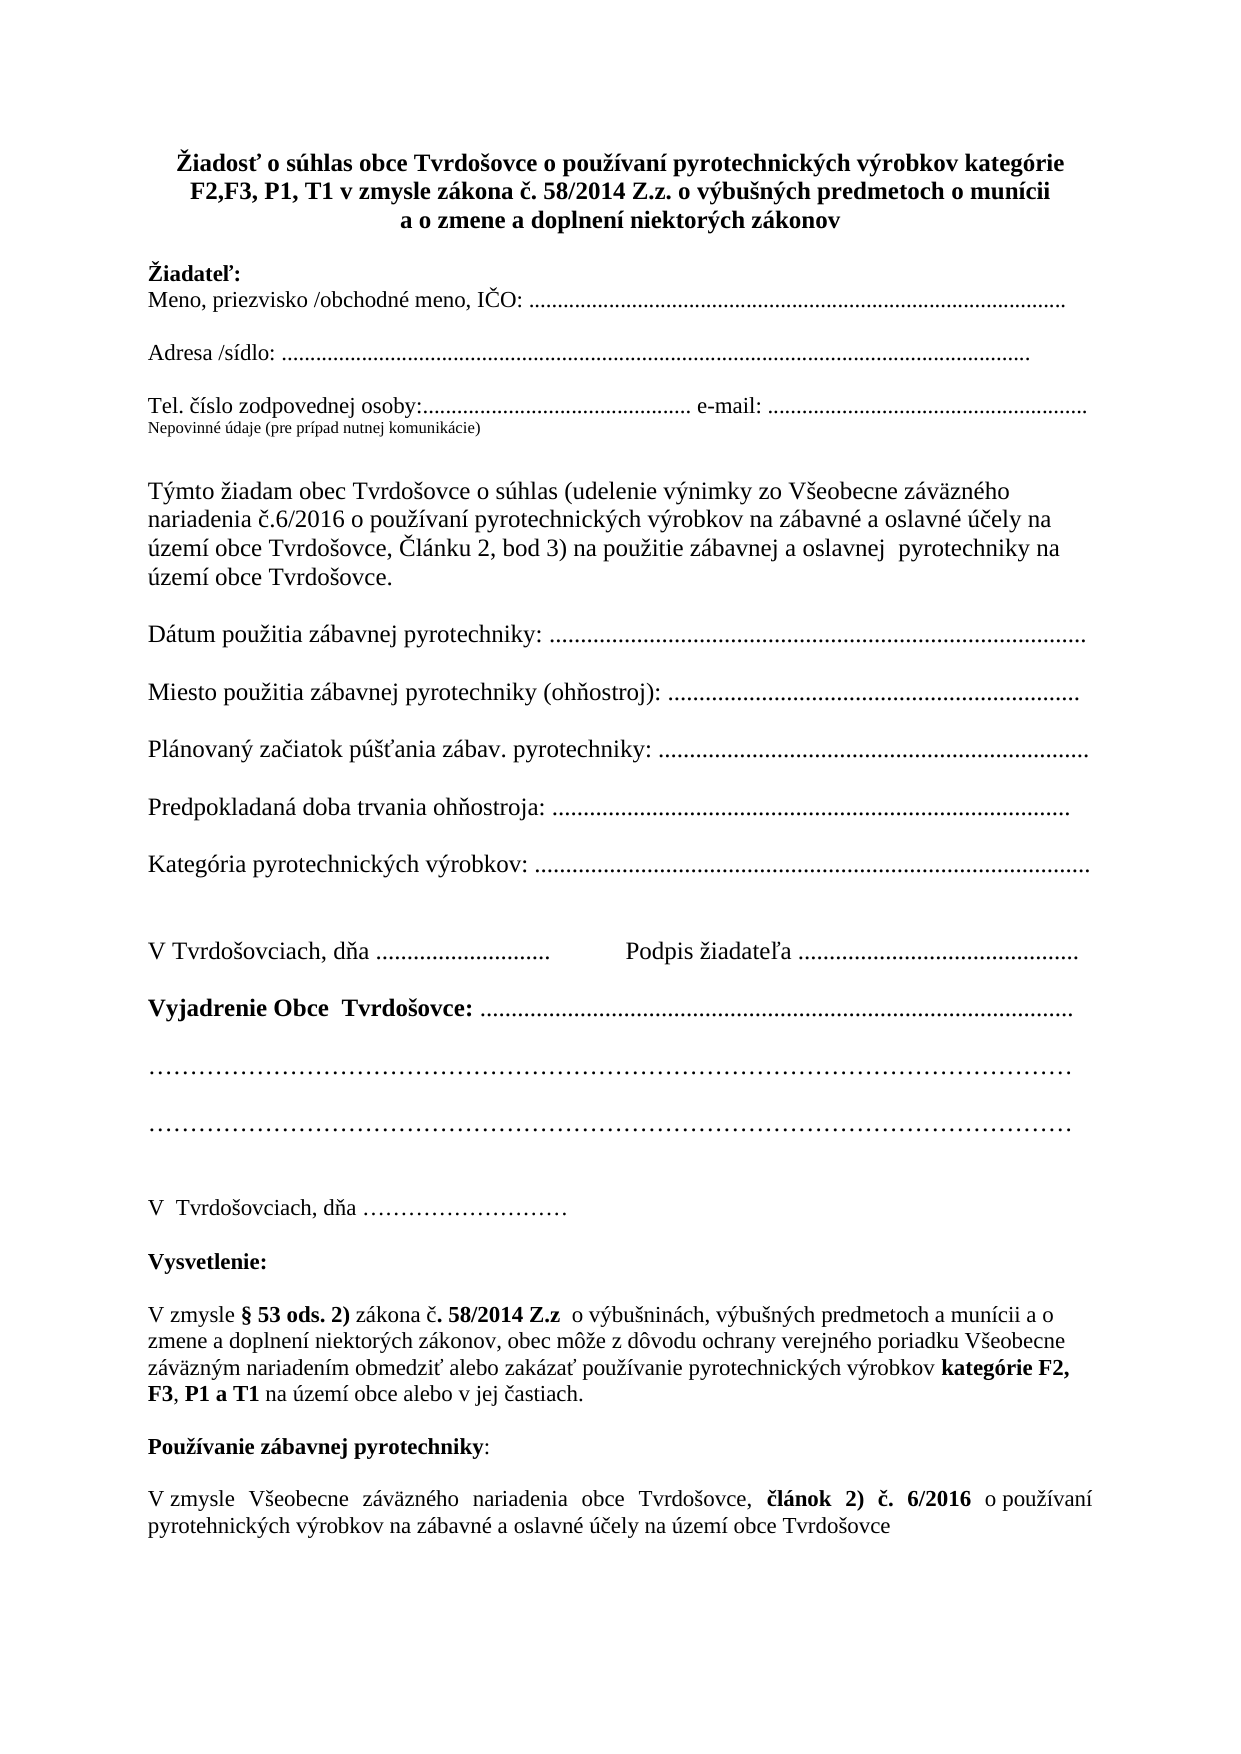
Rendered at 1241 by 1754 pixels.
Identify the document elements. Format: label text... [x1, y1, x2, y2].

text Nepovinné údaje (pre prípad nutnej komunikácie) [148, 418, 1093, 437]
text V zmysle Všeobecne záväzného nariadenia obce Tvrdošovce, článok 2) č. 6/2016 o používaní pyrotehnických výrobkov na zábavné a oslavné účely na území obce Tvrdošovce [148, 1485, 1093, 1538]
text Žiadosť o súhlas obce Tvrdošovce o používaní pyrotechnických výrobkov kategórie F2,F3, P1, T1 v zmysle zákona č. 58/2014 Z.z. o výbušných predmetoch o munícii a o zmene a doplnení niektorých zákonov [148, 148, 1093, 234]
text Vysvetlenie: [148, 1248, 1093, 1274]
text Kategória pyrotechnických výrobkov: ......................................................................................... [148, 849, 1093, 878]
text Dátum použitia zábavnej pyrotechniky: ...................................................................................... [148, 619, 1093, 648]
text Miesto použitia zábavnej pyrotechniky (ohňostroj): .................................................................. [148, 677, 1093, 706]
text Predpokladaná doba trvania ohňostroja: ................................................................................... [148, 792, 1093, 821]
text Používanie zábavnej pyrotechniky: [148, 1433, 1093, 1459]
text Plánovaný začiatok púšťania zábav. pyrotechniky: ..................................................................... [148, 734, 1093, 763]
text Týmto žiadam obec Tvrdošovce o súhlas (udelenie výnimky zo Všeobecne záväzného nariadenia č.6/2016 o používaní pyrotechnických výrobkov na zábavné a oslavné účely na území obce Tvrdošovce, Článku 2, bod 3) na použitie zábavnej a oslavnej pyrotechniky na území obce Tvrdošovce. [148, 476, 1093, 591]
text ………………………………………………………………………………………………… [148, 1051, 1093, 1079]
text V Tvrdošovciach, dňa ............................ Podpis žiadateľa ............................................. [148, 936, 1093, 964]
text ………………………………………………………………………………………………… [148, 1108, 1093, 1137]
text Žiadateľ: [148, 260, 1093, 287]
text V zmysle § 53 ods. 2) zákona č. 58/2014 Z.z o výbušninách, výbušných predmetoch a munícii a o zmene a doplnení niektorých zákonov, obec môže z dôvodu ochrany verejného poriadku Všeobecne záväzným nariadením obmedziť alebo zakázať používanie pyrotechnických výrobkov kategórie F2, F3, P1 a T1 na území obce alebo v jej častiach. [148, 1301, 1093, 1406]
text V Tvrdošovciach, dňa ……………………… [148, 1194, 1093, 1220]
text Adresa /sídlo: ................................................................................................................................... [148, 339, 1093, 366]
text Meno, priezvisko /obchodné meno, IČO: .............................................................................................. [148, 287, 1093, 313]
text Tel. číslo zodpovednej osoby:............................................... e-mail: ........................................................ [148, 392, 1093, 418]
text Vyjadrenie Obce Tvrdošovce: ............................................................................................... [148, 993, 1093, 1022]
